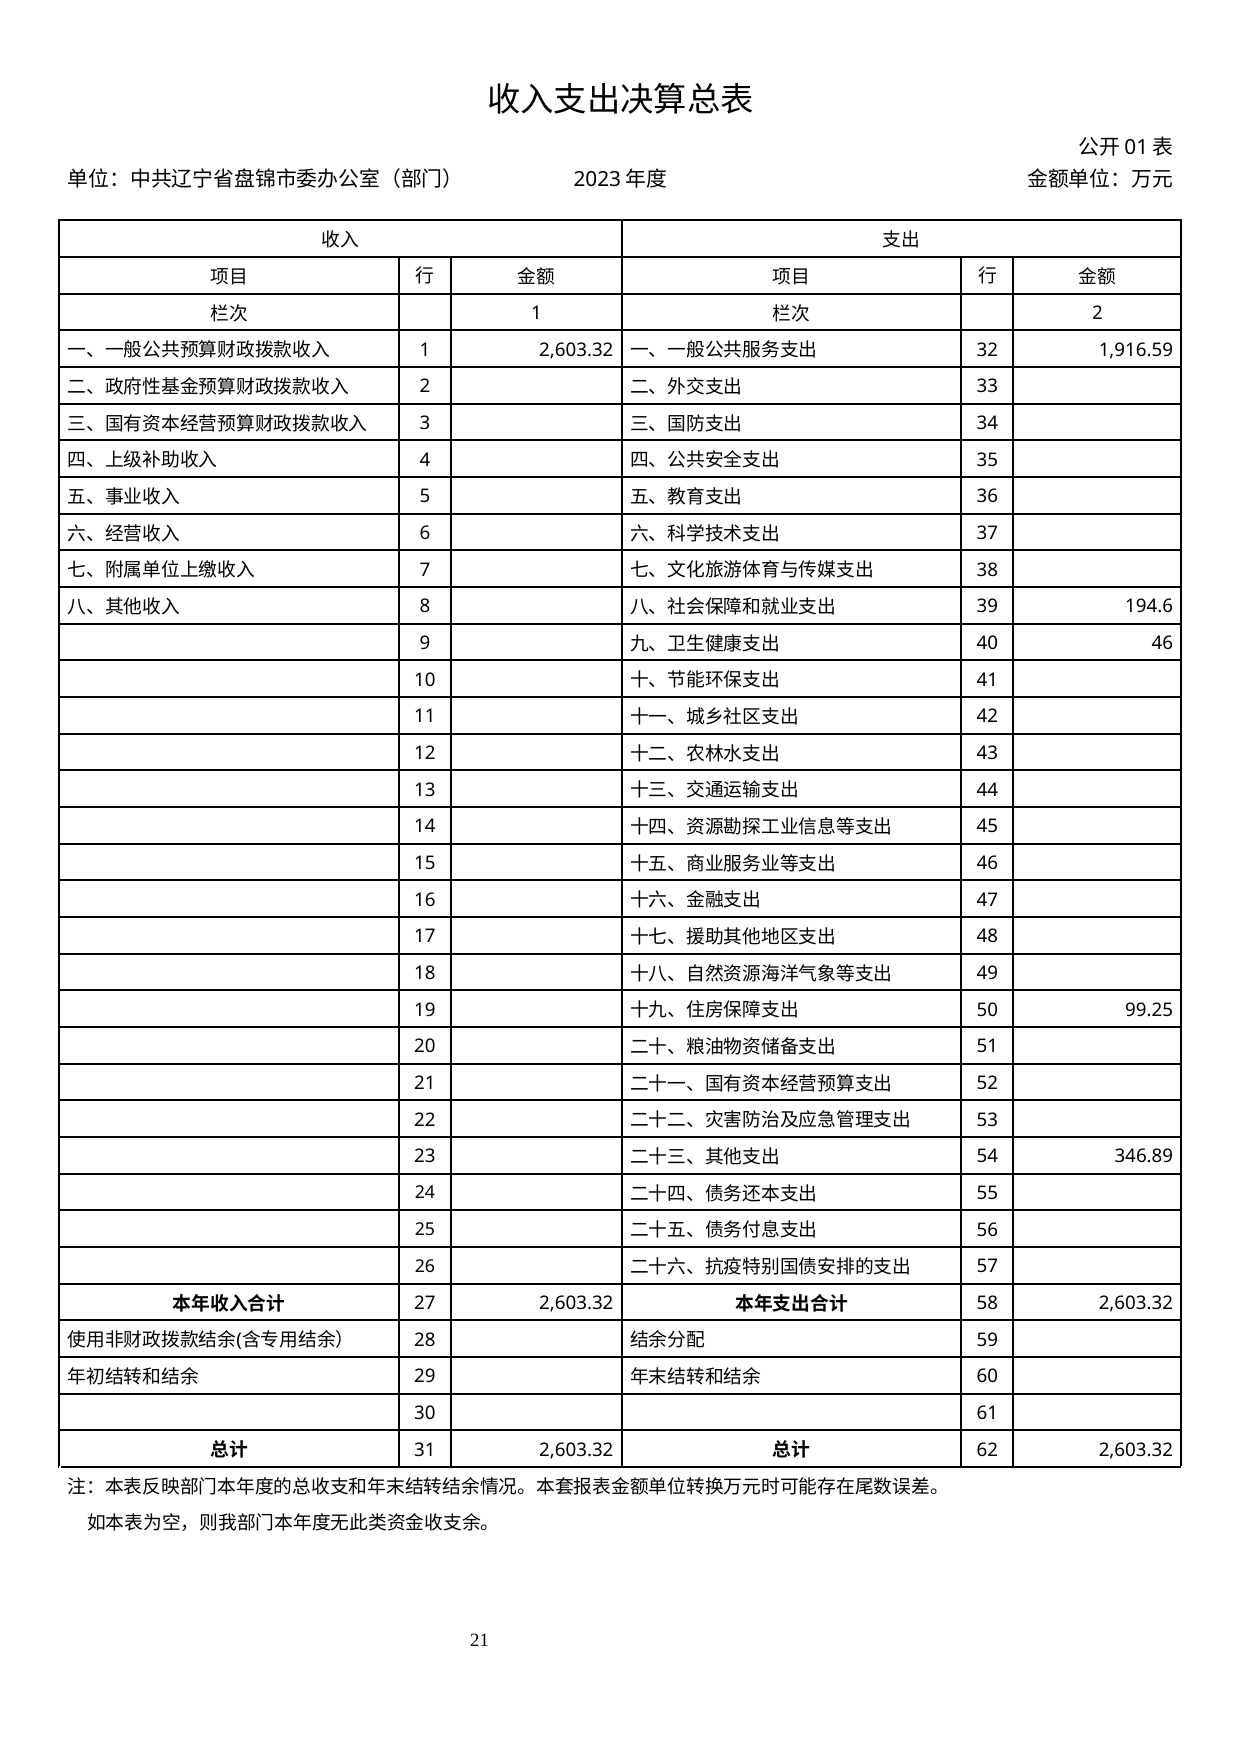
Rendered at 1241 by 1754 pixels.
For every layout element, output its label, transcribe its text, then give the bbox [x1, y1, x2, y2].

table_cell 十一、城乡社区支出 [623, 698, 960, 733]
table_cell [1014, 661, 1180, 696]
table_cell [1014, 808, 1180, 843]
table_cell [452, 405, 621, 439]
table_cell [60, 771, 398, 806]
table_cell [452, 1101, 621, 1136]
table_cell [60, 1028, 398, 1063]
table_cell 二十一、国有资本经营预算支出 [623, 1065, 960, 1099]
table_cell 年末结转和结余 [623, 1358, 960, 1393]
table_cell [60, 735, 398, 769]
table_cell 栏次 [60, 295, 398, 329]
table_cell 三、国防支出 [623, 405, 960, 439]
table_cell 六、经营收入 [60, 515, 398, 549]
table_cell [1014, 881, 1180, 916]
table_cell 51 [962, 1028, 1012, 1063]
table_cell 2,603.32 [452, 1431, 621, 1466]
table_cell 15 [400, 845, 450, 879]
table_cell 9 [400, 625, 450, 659]
table_cell 27 [400, 1285, 450, 1319]
table_header 支出 [623, 221, 1180, 256]
table_cell [1014, 1028, 1180, 1063]
table_cell 19 [400, 991, 450, 1026]
table_cell [452, 1211, 621, 1246]
table_cell [1014, 1211, 1180, 1246]
table_cell 46 [962, 845, 1012, 879]
table_cell [1014, 1101, 1180, 1136]
table_cell 十六、金融支出 [623, 881, 960, 916]
table_cell 八、其他收入 [60, 588, 398, 623]
table_cell 346.89 [1014, 1138, 1180, 1173]
table_cell 2,603.32 [452, 331, 621, 366]
table_cell [623, 1395, 960, 1429]
table_cell 194.6 [1014, 588, 1180, 623]
text 收入支出决算总表 [59, 64, 1181, 129]
table_cell [1014, 771, 1180, 806]
table_cell [452, 551, 621, 586]
table_cell 行次 [400, 258, 450, 293]
table_header 公开01表 [59, 129, 1181, 162]
table_cell 注：本表反映部门本年度的总收支和年末结转结余情况。本套报表金额单位转换万元时可能存在尾数误差。 [60, 1467, 1181, 1503]
table_cell 21 [400, 1065, 450, 1099]
table_cell [1014, 441, 1180, 476]
table_cell 1,916.59 [1014, 331, 1180, 366]
table_cell 项目 [60, 258, 398, 293]
table_cell [452, 771, 621, 806]
table_cell 栏次 [623, 295, 960, 329]
table_cell 2 [400, 368, 450, 403]
table_cell 2,603.32 [452, 1285, 621, 1319]
table_cell 二、外交支出 [623, 368, 960, 403]
table_header 收入 [60, 221, 621, 256]
table_cell 11 [400, 698, 450, 733]
table_cell 53 [962, 1101, 1012, 1136]
table_cell 十、节能环保支出 [623, 661, 960, 696]
table_cell [1014, 845, 1180, 879]
table_cell 七、附属单位上缴收入 [60, 551, 398, 586]
table_cell [60, 991, 398, 1026]
table_cell 55 [962, 1175, 1012, 1209]
table_cell 年初结转和结余 [60, 1358, 398, 1393]
table_cell [1014, 1321, 1180, 1356]
table_cell 13 [400, 771, 450, 806]
table_cell 49 [962, 955, 1012, 989]
table_cell 24 [400, 1175, 450, 1209]
table_cell 五、事业收入 [60, 478, 398, 513]
table_cell 43 [962, 735, 1012, 769]
table_cell 2,603.32 [1014, 1285, 1180, 1319]
table_cell [1014, 1395, 1180, 1429]
table_cell [452, 588, 621, 623]
table_cell 23 [400, 1138, 450, 1173]
table_cell 十四、资源勘探工业信息等支出 [623, 808, 960, 843]
table_cell 二十、粮油物资储备支出 [623, 1028, 960, 1063]
table_cell 4 [400, 441, 450, 476]
table_cell [1014, 698, 1180, 733]
table_cell [1014, 1065, 1180, 1099]
table_cell 35 [962, 441, 1012, 476]
table_cell 39 [962, 588, 1012, 623]
table_cell 本年收入合计 [60, 1285, 398, 1319]
table_cell [60, 845, 398, 879]
table_cell [1014, 478, 1180, 513]
table_cell [1014, 515, 1180, 549]
table_cell [60, 808, 398, 843]
table_cell 六、科学技术支出 [623, 515, 960, 549]
table_cell 18 [400, 955, 450, 989]
table_cell [452, 1358, 621, 1393]
table_cell [400, 295, 450, 329]
table_cell 3 [400, 405, 450, 439]
table_cell [452, 625, 621, 659]
table_cell [60, 1395, 398, 1429]
table_cell 单位：中共辽宁省盘锦市委办公室（部门） [59, 162, 516, 194]
table_cell 2 [1014, 295, 1180, 329]
table_cell 26 [400, 1248, 450, 1283]
table_cell 20 [400, 1028, 450, 1063]
table_cell 56 [962, 1211, 1012, 1246]
table_cell 七、文化旅游体育与传媒支出 [623, 551, 960, 586]
table_cell 2023年度 [516, 162, 724, 194]
table_cell [60, 1248, 398, 1283]
table_cell 48 [962, 918, 1012, 953]
table_cell 37 [962, 515, 1012, 549]
table_cell 项目 [623, 258, 960, 293]
table_cell [452, 808, 621, 843]
table_cell 四、公共安全支出 [623, 441, 960, 476]
table_cell [452, 955, 621, 989]
table_cell [452, 1321, 621, 1356]
table_cell 本年支出合计 [623, 1285, 960, 1319]
table_cell [60, 1175, 398, 1209]
table_cell 结余分配 [623, 1321, 960, 1356]
table_cell 二十五、债务付息支出 [623, 1211, 960, 1246]
table_cell [452, 441, 621, 476]
table_cell 12 [400, 735, 450, 769]
table_cell 60 [962, 1358, 1012, 1393]
table_cell 16 [400, 881, 450, 916]
table_cell [60, 1138, 398, 1173]
table_cell 47 [962, 881, 1012, 916]
table_cell 14 [400, 808, 450, 843]
table_cell 30 [400, 1395, 450, 1429]
table_cell [60, 918, 398, 953]
table_cell 99.25 [1014, 991, 1180, 1026]
table_cell 54 [962, 1138, 1012, 1173]
table_cell [962, 295, 1012, 329]
table_cell 5 [400, 478, 450, 513]
table_cell 6 [400, 515, 450, 549]
table_cell [452, 735, 621, 769]
table_cell 总计 [60, 1431, 398, 1466]
table_cell [452, 1065, 621, 1099]
table_cell 17 [400, 918, 450, 953]
table_cell 二十六、抗疫特别国债安排的支出 [623, 1248, 960, 1283]
table_cell 十七、援助其他地区支出 [623, 918, 960, 953]
table_cell 50 [962, 991, 1012, 1026]
table_cell [60, 661, 398, 696]
table_cell [1014, 1175, 1180, 1209]
table_cell 34 [962, 405, 1012, 439]
table_cell 28 [400, 1321, 450, 1356]
table_cell [452, 515, 621, 549]
table_cell [60, 698, 398, 733]
table_cell 52 [962, 1065, 1012, 1099]
table_cell 36 [962, 478, 1012, 513]
table_cell 29 [400, 1358, 450, 1393]
table_cell 2,603.32 [1014, 1431, 1180, 1466]
table_cell 十五、商业服务业等支出 [623, 845, 960, 879]
table_cell [452, 845, 621, 879]
table_cell 38 [962, 551, 1012, 586]
table_cell [452, 661, 621, 696]
table_cell 25 [400, 1211, 450, 1246]
table_cell 一、一般公共预算财政拨款收入 [60, 331, 398, 366]
table_cell [1014, 1248, 1180, 1283]
table_cell [60, 1065, 398, 1099]
table_cell 40 [962, 625, 1012, 659]
table_cell 一、一般公共服务支出 [623, 331, 960, 366]
table_cell 42 [962, 698, 1012, 733]
table_cell 1 [452, 295, 621, 329]
table_cell [452, 991, 621, 1026]
table_cell 二十三、其他支出 [623, 1138, 960, 1173]
table_cell 7 [400, 551, 450, 586]
table_cell [452, 1028, 621, 1063]
table_cell [1014, 405, 1180, 439]
table_cell [452, 918, 621, 953]
table_cell 九、卫生健康支出 [623, 625, 960, 659]
table_cell 二、政府性基金预算财政拨款收入 [60, 368, 398, 403]
table_cell 五、教育支出 [623, 478, 960, 513]
table_cell 22 [400, 1101, 450, 1136]
table_cell [452, 368, 621, 403]
table_cell [452, 1138, 621, 1173]
table_cell 十三、交通运输支出 [623, 771, 960, 806]
table_cell 10 [400, 661, 450, 696]
table_cell 46 [1014, 625, 1180, 659]
table_cell 金额 [452, 258, 621, 293]
table_cell 八、社会保障和就业支出 [623, 588, 960, 623]
table_cell 61 [962, 1395, 1012, 1429]
table_cell 十二、农林水支出 [623, 735, 960, 769]
table_cell [452, 881, 621, 916]
table_cell 32 [962, 331, 1012, 366]
table_cell 二十四、债务还本支出 [623, 1175, 960, 1209]
table_cell [452, 698, 621, 733]
table_cell 十九、住房保障支出 [623, 991, 960, 1026]
table_cell 十八、自然资源海洋气象等支出 [623, 955, 960, 989]
table_cell [452, 1248, 621, 1283]
table_cell 62 [962, 1431, 1012, 1466]
table_cell [1014, 735, 1180, 769]
table_cell 如本表为空，则我部门本年度无此类资金收支余。 [60, 1503, 1181, 1539]
table_cell [1014, 368, 1180, 403]
table_cell [60, 1101, 398, 1136]
table_cell 31 [400, 1431, 450, 1466]
table_cell [452, 478, 621, 513]
table_cell [60, 955, 398, 989]
table_cell 行次 [962, 258, 1012, 293]
table_cell 金额单位：万元 [724, 162, 1181, 194]
table_cell 45 [962, 808, 1012, 843]
table_cell [60, 1211, 398, 1246]
table_cell 金额 [1014, 258, 1180, 293]
table_cell 1 [400, 331, 450, 366]
table_cell [452, 1395, 621, 1429]
table_cell 33 [962, 368, 1012, 403]
table_cell 44 [962, 771, 1012, 806]
table_cell 三、国有资本经营预算财政拨款收入 [60, 405, 398, 439]
table_cell 57 [962, 1248, 1012, 1283]
table_cell [60, 881, 398, 916]
table_cell [1014, 1358, 1180, 1393]
table_cell [60, 625, 398, 659]
table_cell 总计 [623, 1431, 960, 1466]
table_cell [452, 1175, 621, 1209]
table_cell [1014, 918, 1180, 953]
table_cell 58 [962, 1285, 1012, 1319]
table_cell 四、上级补助收入 [60, 441, 398, 476]
table_cell 59 [962, 1321, 1012, 1356]
table_cell 二十二、灾害防治及应急管理支出 [623, 1101, 960, 1136]
table_cell [1014, 551, 1180, 586]
table_cell [1014, 955, 1180, 989]
table_cell 8 [400, 588, 450, 623]
table_cell 使用非财政拨款结余(含专用结余） [60, 1321, 398, 1356]
table_cell 41 [962, 661, 1012, 696]
